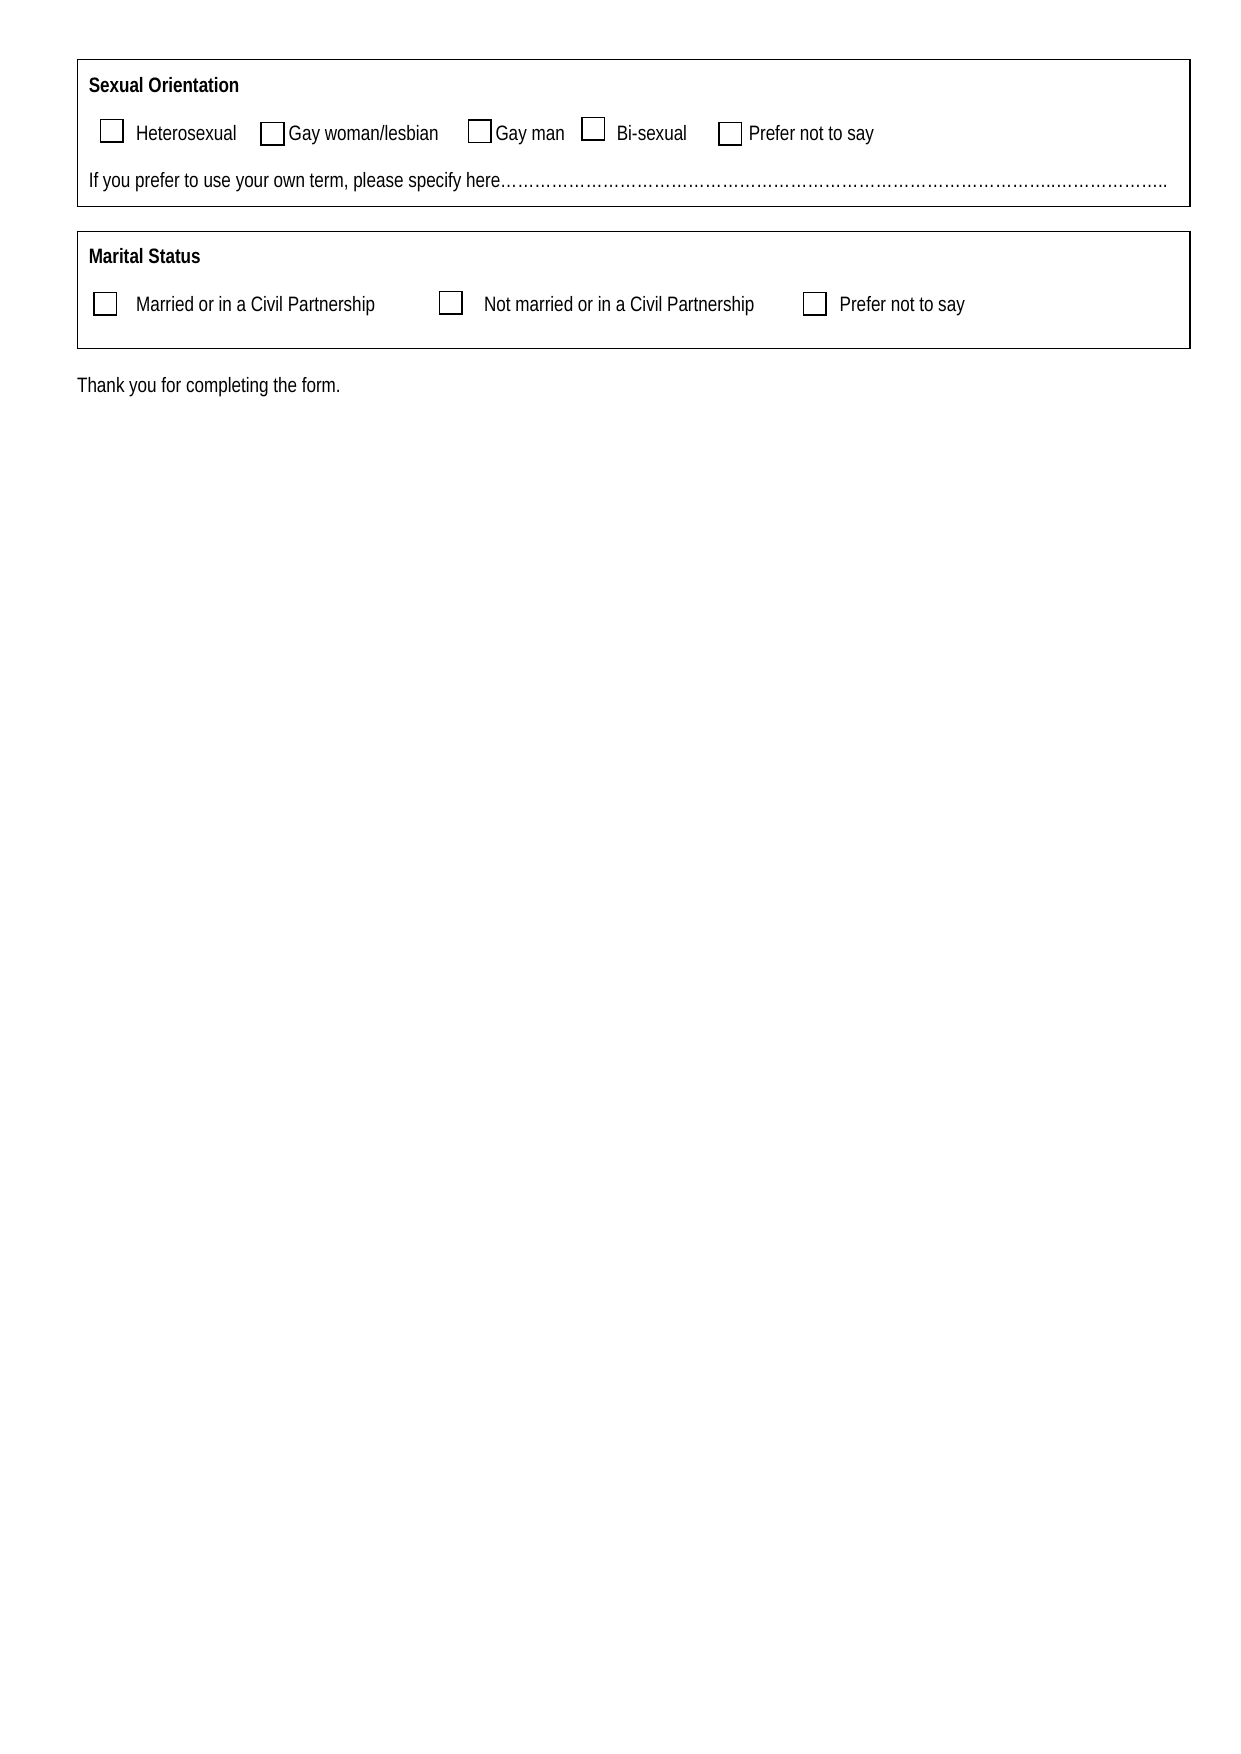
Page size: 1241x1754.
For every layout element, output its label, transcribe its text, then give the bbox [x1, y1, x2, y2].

table_header Marital Status Married or in a Civil Partnership Not married or in a Civil Partnership Prefer not to say [78, 232, 1189, 348]
table_header Sexual Orientation Heterosexual Gay woman/lesbian Gay man Bi-sexual Prefer not to say If you prefer to use your own term, please specify here……………………………………………………………………………………..……………….. [78, 60, 1189, 206]
text Thank you for completing the form. [77, 373, 1165, 397]
